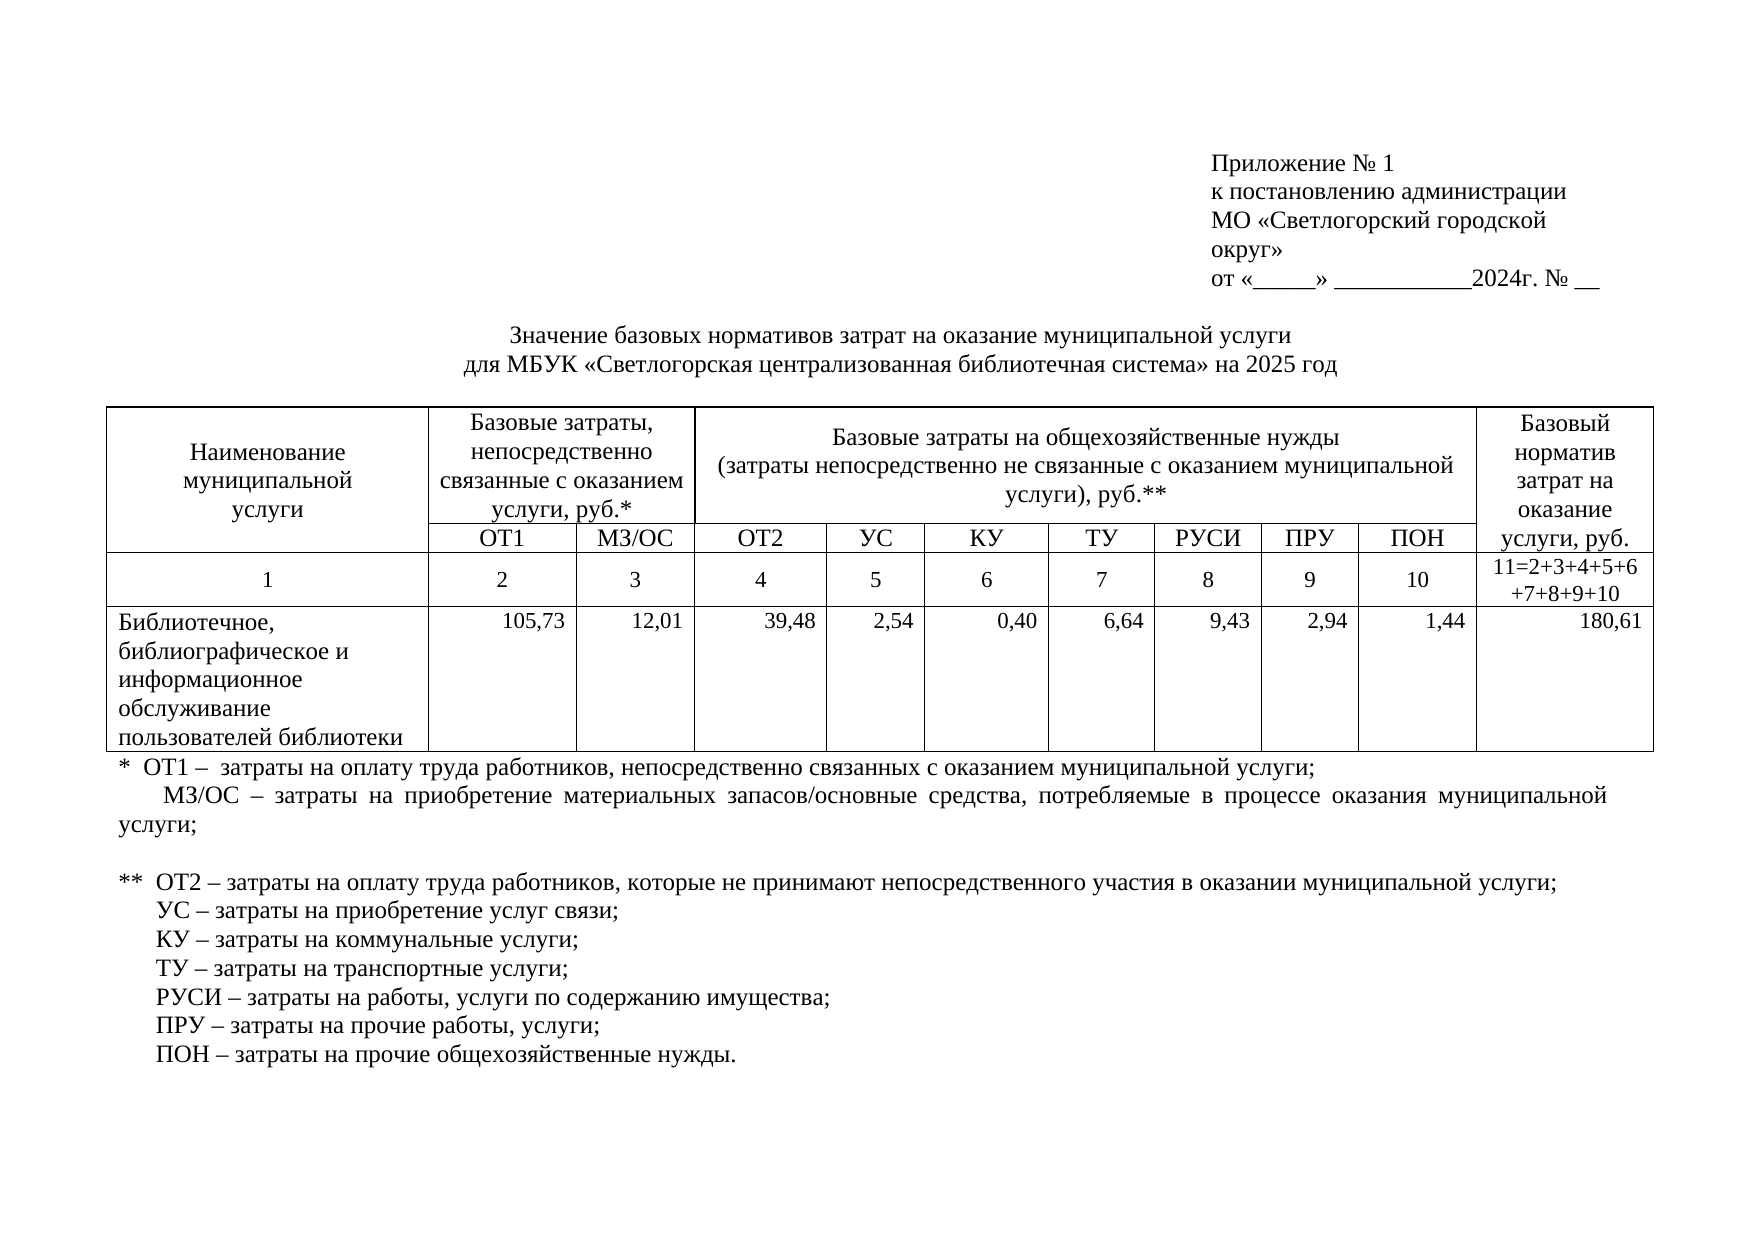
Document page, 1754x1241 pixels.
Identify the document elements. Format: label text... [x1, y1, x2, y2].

table_cell 105,73 [429, 607, 576, 751]
text КУ – затраты на коммунальные услуги; [118, 924, 1609, 953]
table_cell 7 [1049, 553, 1154, 606]
table_cell 10 [1359, 553, 1476, 606]
text ТУ – затраты на транспортные услуги; [118, 953, 1609, 982]
text Приложение № 1 [1211, 148, 1609, 176]
text * ОТ1 – затраты на оплату труда работников, непосредственно связанных с оказанием муниципальной услуги; [118, 752, 1609, 781]
table_cell ПРУ [1262, 524, 1358, 552]
table_cell 5 [827, 553, 924, 606]
table_cell 11=2+3+4+5+6+7+8+9+10 [1477, 553, 1653, 606]
table_cell 8 [1155, 553, 1261, 606]
table_cell 9 [1262, 553, 1358, 606]
table_cell 0,40 [925, 607, 1048, 751]
table_cell 6,64 [1049, 607, 1154, 751]
table_cell МЗ/ОС [577, 524, 694, 552]
text МО «Светлогорский городской округ» [1211, 205, 1609, 263]
table_header Наименование муниципальной услуги [107, 408, 428, 552]
table_cell 9,43 [1155, 607, 1261, 751]
text ** ОТ2 – затраты на оплату труда работников, которые не принимают непосредственного участия в оказании муниципальной услуги; [118, 867, 1609, 896]
text Значение базовых нормативов затрат на оказание муниципальной услуги [118, 320, 1609, 349]
table_cell 1,44 [1359, 607, 1476, 751]
text ПРУ – затраты на прочие работы, услуги; [118, 1011, 1609, 1039]
text УС – затраты на приобретение услуг связи; [118, 896, 1609, 924]
table_header Базовые затраты, непосредственно связанные с оказанием услуги, руб.* [429, 408, 694, 522]
text РУСИ – затраты на работы, услуги по содержанию имущества; [118, 982, 1609, 1011]
table_cell 1 [107, 553, 428, 606]
table_cell ОТ1 [429, 524, 576, 552]
table_cell Библиотечное, библиографическое и информационное обслуживание пользователей библиотеки [107, 607, 428, 751]
table_header Базовые затраты на общехозяйственные нужды (затраты непосредственно не связанные с оказанием муниципальной услуги), руб.** [696, 408, 1476, 522]
text к постановлению администрации [1211, 176, 1609, 205]
table_cell 4 [695, 553, 826, 606]
table_cell ОТ2 [695, 524, 826, 552]
table_cell 39,48 [695, 607, 826, 751]
table_header Базовый норматив затрат на оказание услуги, руб. [1477, 408, 1653, 552]
text от «_____» ___________2024г. № __ [1211, 263, 1609, 291]
table_cell ТУ [1049, 524, 1154, 552]
table_cell 12,01 [577, 607, 694, 751]
table_cell УС [827, 524, 924, 552]
table_cell 2 [429, 553, 576, 606]
text ПОН – затраты на прочие общехозяйственные нужды. [118, 1039, 1609, 1068]
text для МБУК «Светлогорская централизованная библиотечная система» на 2025 год [118, 349, 1609, 378]
table_cell 180,61 [1477, 607, 1653, 751]
text МЗ/ОС – затраты на приобретение материальных запасов/основные средства, потребляемые в процессе оказания муниципальной услуги; [118, 781, 1609, 838]
table_cell 2,94 [1262, 607, 1358, 751]
table_cell ПОН [1359, 524, 1476, 552]
table_cell КУ [925, 524, 1048, 552]
table_cell РУСИ [1155, 524, 1261, 552]
table_cell 3 [577, 553, 694, 606]
table_cell 2,54 [827, 607, 924, 751]
table_cell 6 [925, 553, 1048, 606]
